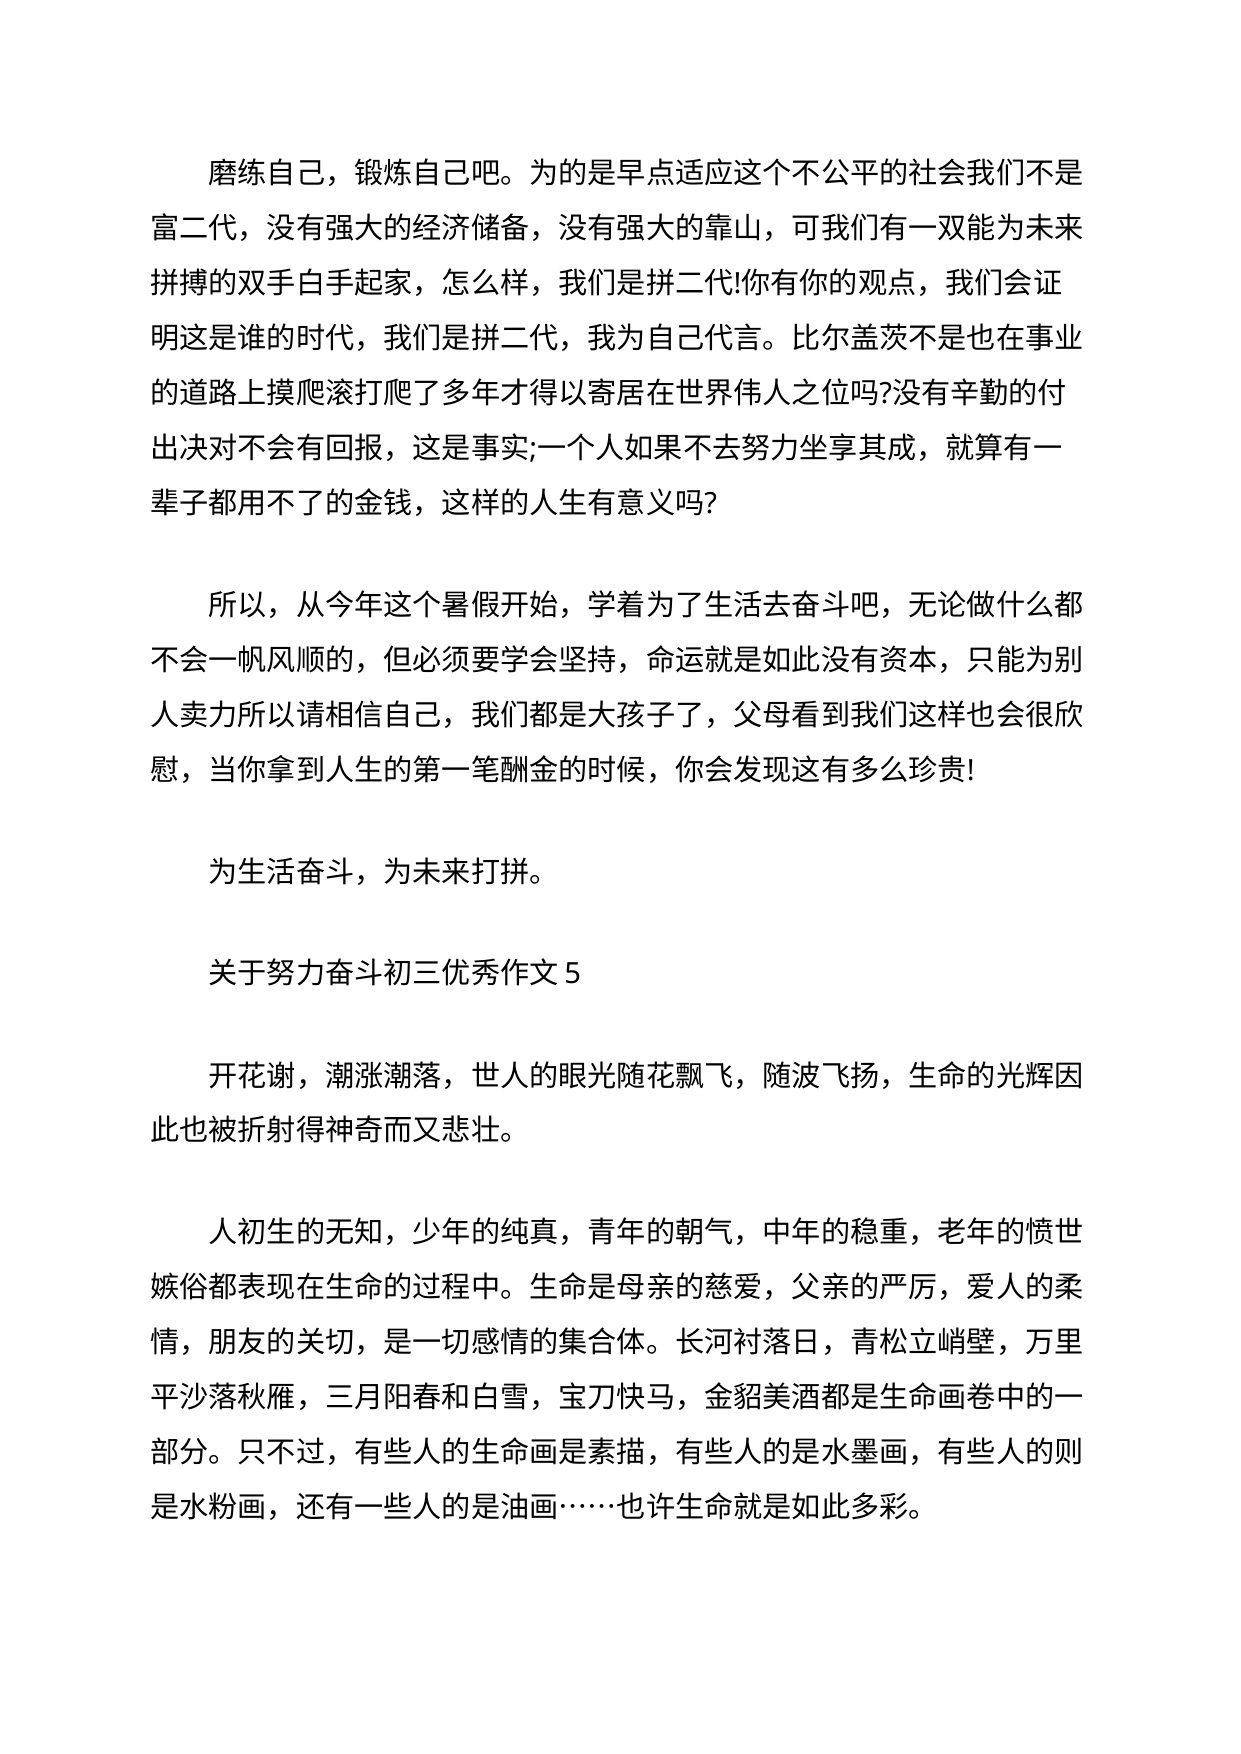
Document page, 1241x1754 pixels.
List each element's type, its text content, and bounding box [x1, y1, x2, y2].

text 为生活奋斗，为未来打拼。 [150, 848, 1090, 891]
text 所以，从今年这个暑假开始，学着为了生活去奋斗吧，无论做什么都不会一帆风顺的，但必须要学会坚持，命运就是如此没有资本，只能为别人卖力所以请相信自己，我们都是大孩子了，父母看到我们这样也会很欣慰，当你拿到人生的第一笔酬金的时候，你会发现这有多么珍贵! [150, 582, 1090, 789]
text 开花谢，潮涨潮落，世人的眼光随花飘飞，随波飞扬，生命的光辉因此也被折射得神奇而又悲壮。 [150, 1052, 1090, 1149]
text 磨练自己，锻炼自己吧。为的是早点适应这个不公平的社会我们不是富二代，没有强大的经济储备，没有强大的靠山，可我们有一双能为未来拼搏的双手白手起家，怎么样，我们是拼二代!你有你的观点，我们会证明这是谁的时代，我们是拼二代，我为自己代言。比尔盖茨不是也在事业的道路上摸爬滚打爬了多年才得以寄居在世界伟人之位吗?没有辛勤的付出决对不会有回报，这是事实;一个人如果不去努力坐享其成，就算有一辈子都用不了的金钱，这样的人生有意义吗? [150, 150, 1090, 522]
text 人初生的无知，少年的纯真，青年的朝气，中年的稳重，老年的愤世嫉俗都表现在生命的过程中。生命是母亲的慈爱，父亲的严厉，爱人的柔情，朋友的关切，是一切感情的集合体。长河衬落日，青松立峭壁，万里平沙落秋雁，三月阳春和白雪，宝刀快马，金貂美酒都是生命画卷中的一部分。只不过，有些人的生命画是素描，有些人的是水墨画，有些人的则是水粉画，还有一些人的是油画……也许生命就是如此多彩。 [150, 1209, 1090, 1526]
text 关于努力奋斗初三优秀作文5 [150, 950, 1090, 992]
